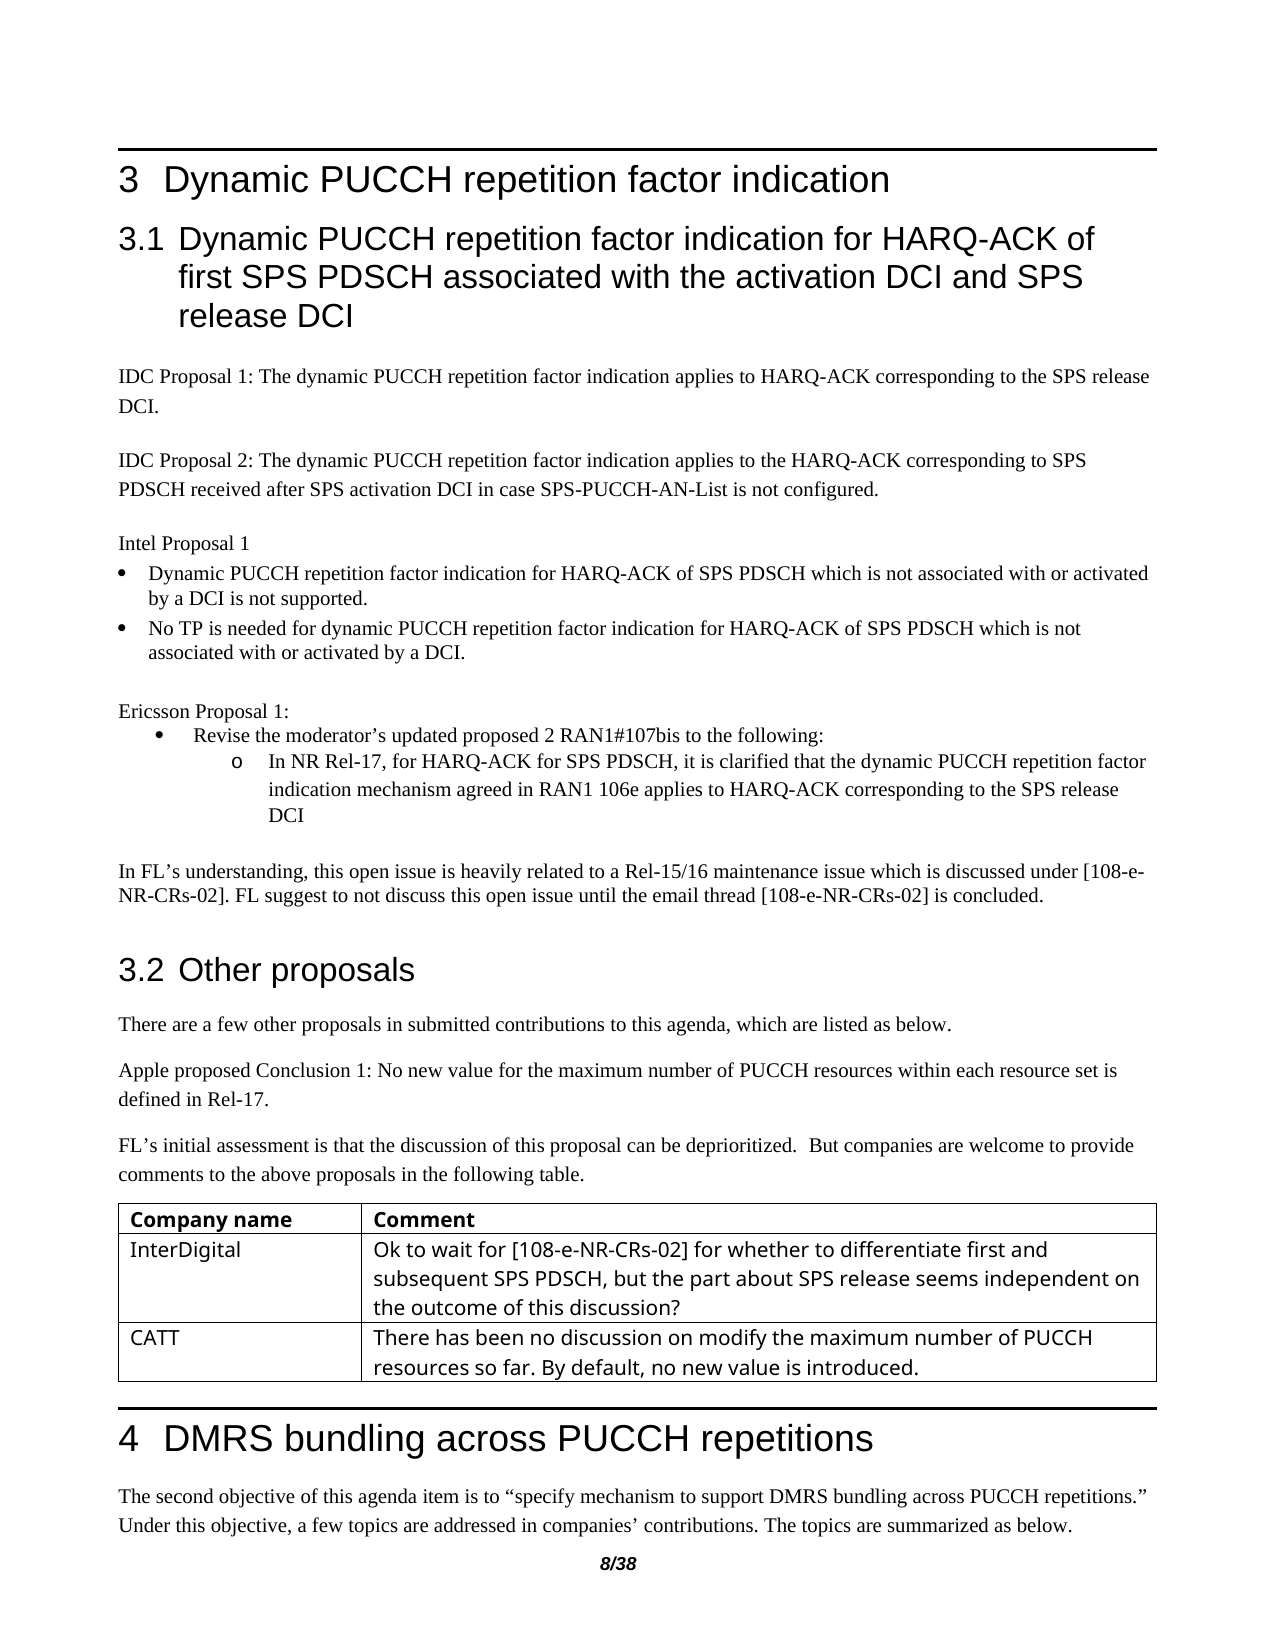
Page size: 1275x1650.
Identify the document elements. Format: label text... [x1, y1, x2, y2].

text There are a few other proposals in submitted contributions to this agenda, which are listed as below. [118, 1007, 1157, 1036]
table_header Comment [362, 1204, 1156, 1233]
list No TP is needed for dynamic PUCCH repetition factor indication for HARQ-ACK of SPS PDSCH which is not associated with or activated by a DCI. [118, 616, 1157, 664]
table_cell There has been no discussion on modify the maximum number of PUCCH resources so far. By default, no new value is introduced. [362, 1323, 1156, 1381]
table_cell InterDigital [119, 1234, 361, 1322]
list Revise the moderator’s updated proposed 2 RAN1#107bis to the following: [156, 723, 1157, 747]
table_cell CATT [119, 1323, 361, 1381]
subtitle Dynamic PUCCH repetition factor indication [118, 151, 1157, 200]
list Dynamic PUCCH repetition factor indication for HARQ-ACK of SPS PDSCH which is not associated with or activated by a DCI is not supported. [118, 561, 1157, 609]
text FL’s initial assessment is that the discussion of this proposal can be deprioritized. But companies are welcome to provide comments to the above proposals in the following table. [118, 1128, 1157, 1186]
text In FL’s understanding, this open issue is heavily related to a Rel-15/16 maintenance issue which is discussed under [108-e-NR-CRs-02]. FL suggest to not discuss this open issue until the email thread [108-e-NR-CRs-02] is concluded. [118, 859, 1157, 907]
table_header Company name [119, 1204, 361, 1233]
subtitle Dynamic PUCCH repetition factor indication for HARQ-ACK of first SPS PDSCH associated with the activation DCI and SPS release DCI [118, 219, 1157, 334]
subtitle DMRS bundling across PUCCH repetitions [118, 1410, 1157, 1460]
text IDC Proposal 2: The dynamic PUCCH repetition factor indication applies to the HARQ-ACK corresponding to SPS PDSCH received after SPS activation DCI in case SPS-PUCCH-AN-List is not configured. [118, 443, 1157, 501]
text Ericsson Proposal 1: [118, 694, 1157, 723]
table_cell Ok to wait for [108-e-NR-CRs-02] for whether to differentiate first and subsequent SPS PDSCH, but the part about SPS release seems independent on the outcome of this discussion? [362, 1234, 1156, 1322]
text IDC Proposal 1: The dynamic PUCCH repetition factor indication applies to HARQ-ACK corresponding to the SPS release DCI. [118, 359, 1157, 418]
list In NR Rel-17, for HARQ-ACK for SPS PDSCH, it is clarified that the dynamic PUCCH repetition factor indication mechanism agreed in RAN1 106e applies to HARQ-ACK corresponding to the SPS release DCI [231, 749, 1157, 827]
subtitle Other proposals [118, 950, 1157, 988]
text The second objective of this agenda item is to “specify mechanism to support DMRS bundling across PUCCH repetitions.” Under this objective, a few topics are addressed in companies’ contributions. The topics are summarized as below. [118, 1478, 1157, 1537]
text Apple proposed Conclusion 1: No new value for the maximum number of PUCCH resources within each resource set is defined in Rel-17. [118, 1053, 1157, 1111]
text Intel Proposal 1 [118, 526, 1157, 555]
